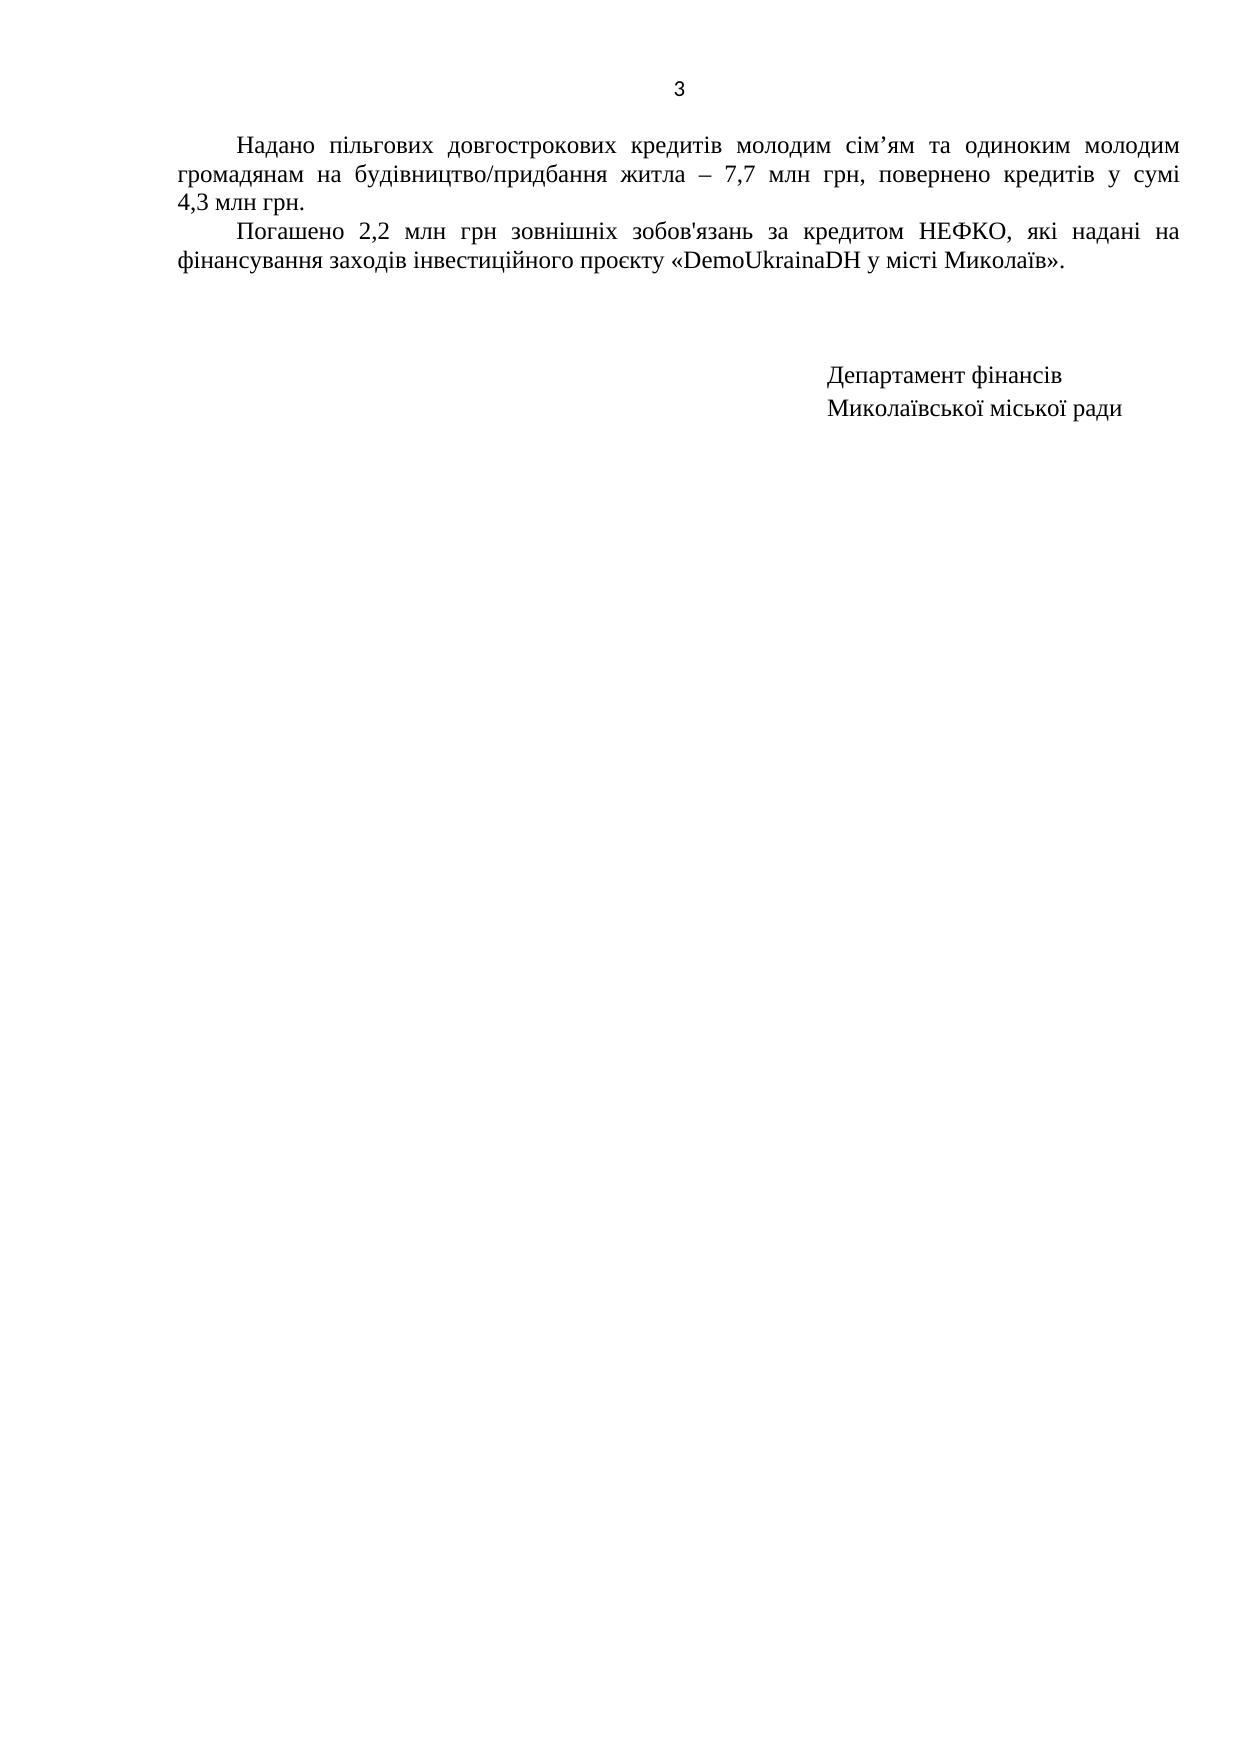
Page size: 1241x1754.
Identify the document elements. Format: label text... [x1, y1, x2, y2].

text Погашено 2,2 млн грн зовнішніх зобов'язань за кредитом НЕФКО, які надані на фінансування заходів інвестиційного проєкту «DemoUkrainaDH у місті Миколаїв». [177, 216, 1181, 274]
text Надано пільгових довгострокових кредитів молодим сім’ям та одиноким молодим громадянам на будівництво/придбання житла – 7,7 млн грн, повернено кредитів у сумі 4,3 млн грн. [177, 130, 1181, 216]
text Департамент фінансів Миколаївської міської ради [827, 360, 1181, 422]
